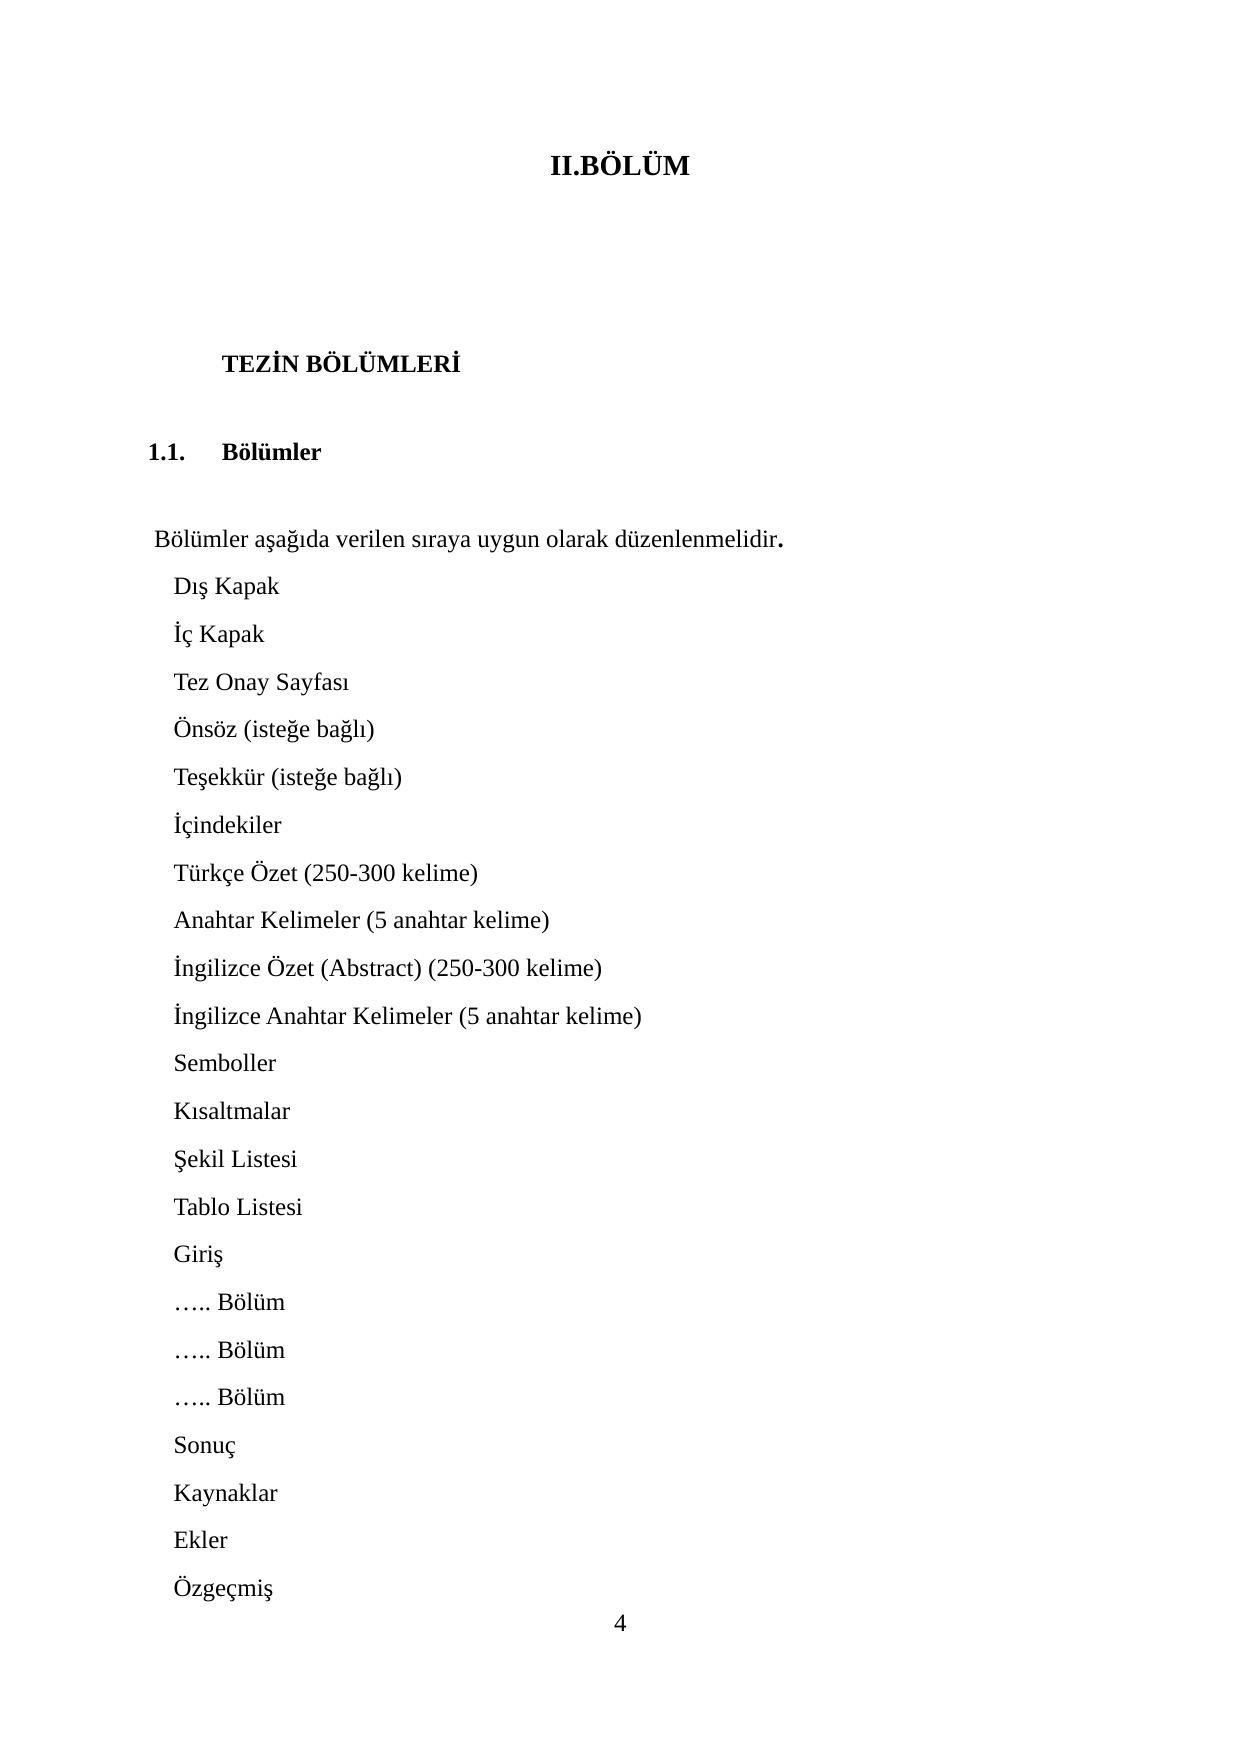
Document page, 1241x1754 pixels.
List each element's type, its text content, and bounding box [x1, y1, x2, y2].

text  Türkçe Özet (250-300 kelime) [148, 858, 1092, 886]
text  Kaynaklar [148, 1478, 1092, 1507]
text  ….. Bölüm [148, 1287, 1092, 1316]
subtitle II.BÖLÜM [148, 148, 1092, 181]
subtitle TEZİN BÖLÜMLERİ [148, 349, 1092, 378]
text  Özgeçmiş [148, 1573, 1092, 1602]
text  ….. Bölüm [148, 1382, 1092, 1411]
text  İngilizce Özet (Abstract) (250-300 kelime) [148, 953, 1092, 982]
text  Teşekkür (isteğe bağlı) [148, 762, 1092, 791]
text  Giriş [148, 1239, 1092, 1268]
text  ….. Bölüm [148, 1335, 1092, 1363]
text  Anahtar Kelimeler (5 anahtar kelime) [148, 905, 1092, 934]
text  Tablo Listesi [148, 1192, 1092, 1220]
text  Sonuç [148, 1430, 1092, 1459]
text  İç Kapak [148, 619, 1092, 648]
text  Önsöz (isteğe bağlı) [148, 714, 1092, 743]
subtitle Bölümler [148, 437, 1092, 465]
text Bölümler aşağıda verilen sıraya uygun olarak düzenlenmelidir. [148, 524, 1092, 552]
text  Semboller [148, 1048, 1092, 1077]
text  Ekler [148, 1526, 1092, 1554]
text  Dış Kapak [148, 571, 1092, 600]
text  Kısaltmalar [148, 1096, 1092, 1125]
text  İçindekiler [148, 810, 1092, 839]
text  Şekil Listesi [148, 1144, 1092, 1173]
text  Tez Onay Sayfası [148, 667, 1092, 696]
text  İngilizce Anahtar Kelimeler (5 anahtar kelime) [148, 1001, 1092, 1029]
